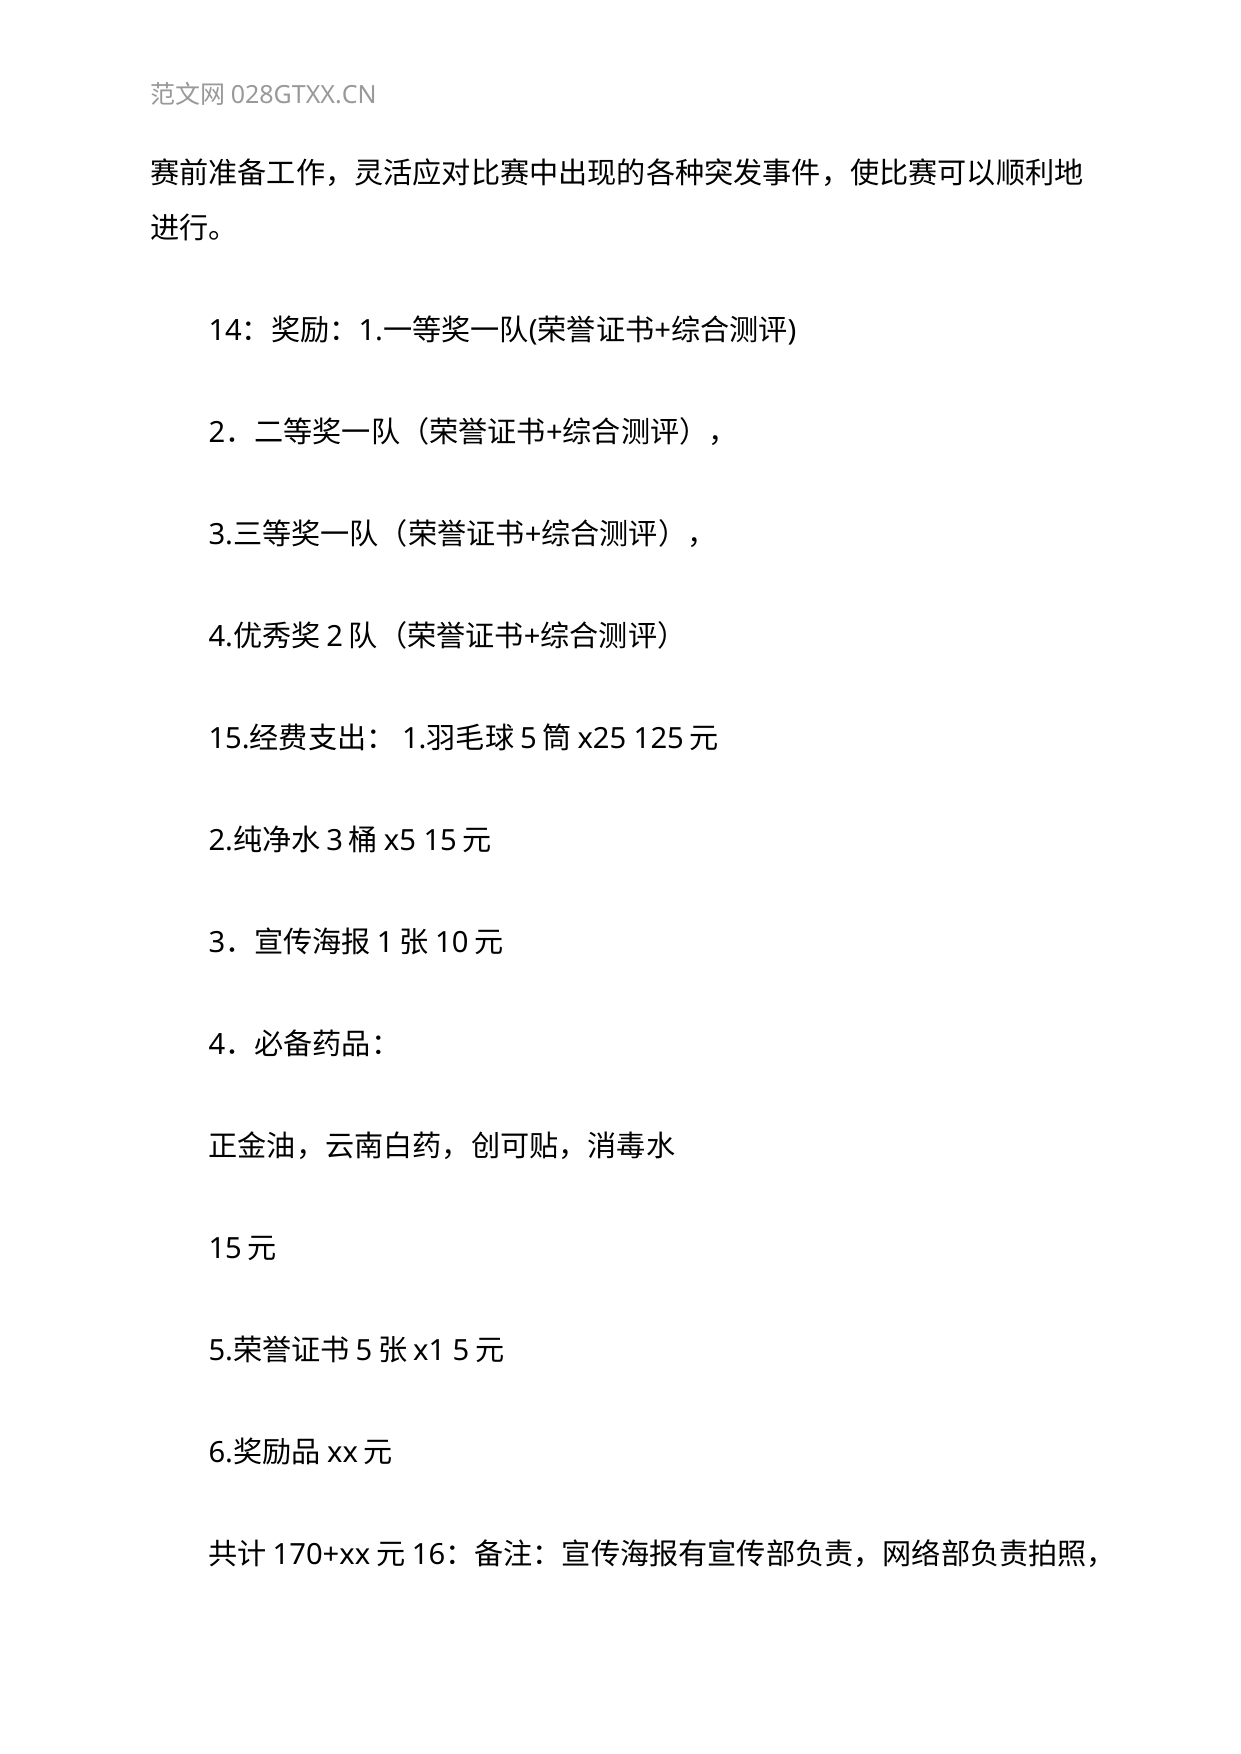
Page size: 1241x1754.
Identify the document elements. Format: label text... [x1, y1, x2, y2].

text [150, 150, 1090, 247]
text 6.奖励品 xx元 [150, 1428, 1090, 1471]
text 2．二等奖一队（荣誉证书+综合测评）， [150, 409, 1090, 451]
text 4.优秀奖2队（荣誉证书+综合测评） [150, 613, 1090, 655]
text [150, 1530, 1090, 1573]
text 14：奖励：1.一等奖一队(荣誉证书+综合测评) [150, 307, 1090, 349]
text 4．必备药品： [150, 1021, 1090, 1063]
text 15.经费支出： 1.羽毛球5筒x25 125元 [150, 714, 1090, 757]
text 5.荣誉证书5张x1 5元 [150, 1326, 1090, 1369]
text 3.三等奖一队（荣誉证书+综合测评）， [150, 511, 1090, 553]
text 正金油，云南白药，创可贴，消毒水 [150, 1122, 1090, 1165]
text 3．宣传海报1张 10元 [150, 918, 1090, 961]
text 2.纯净水3桶x5 15元 [150, 817, 1090, 859]
text 15元 [150, 1224, 1090, 1267]
